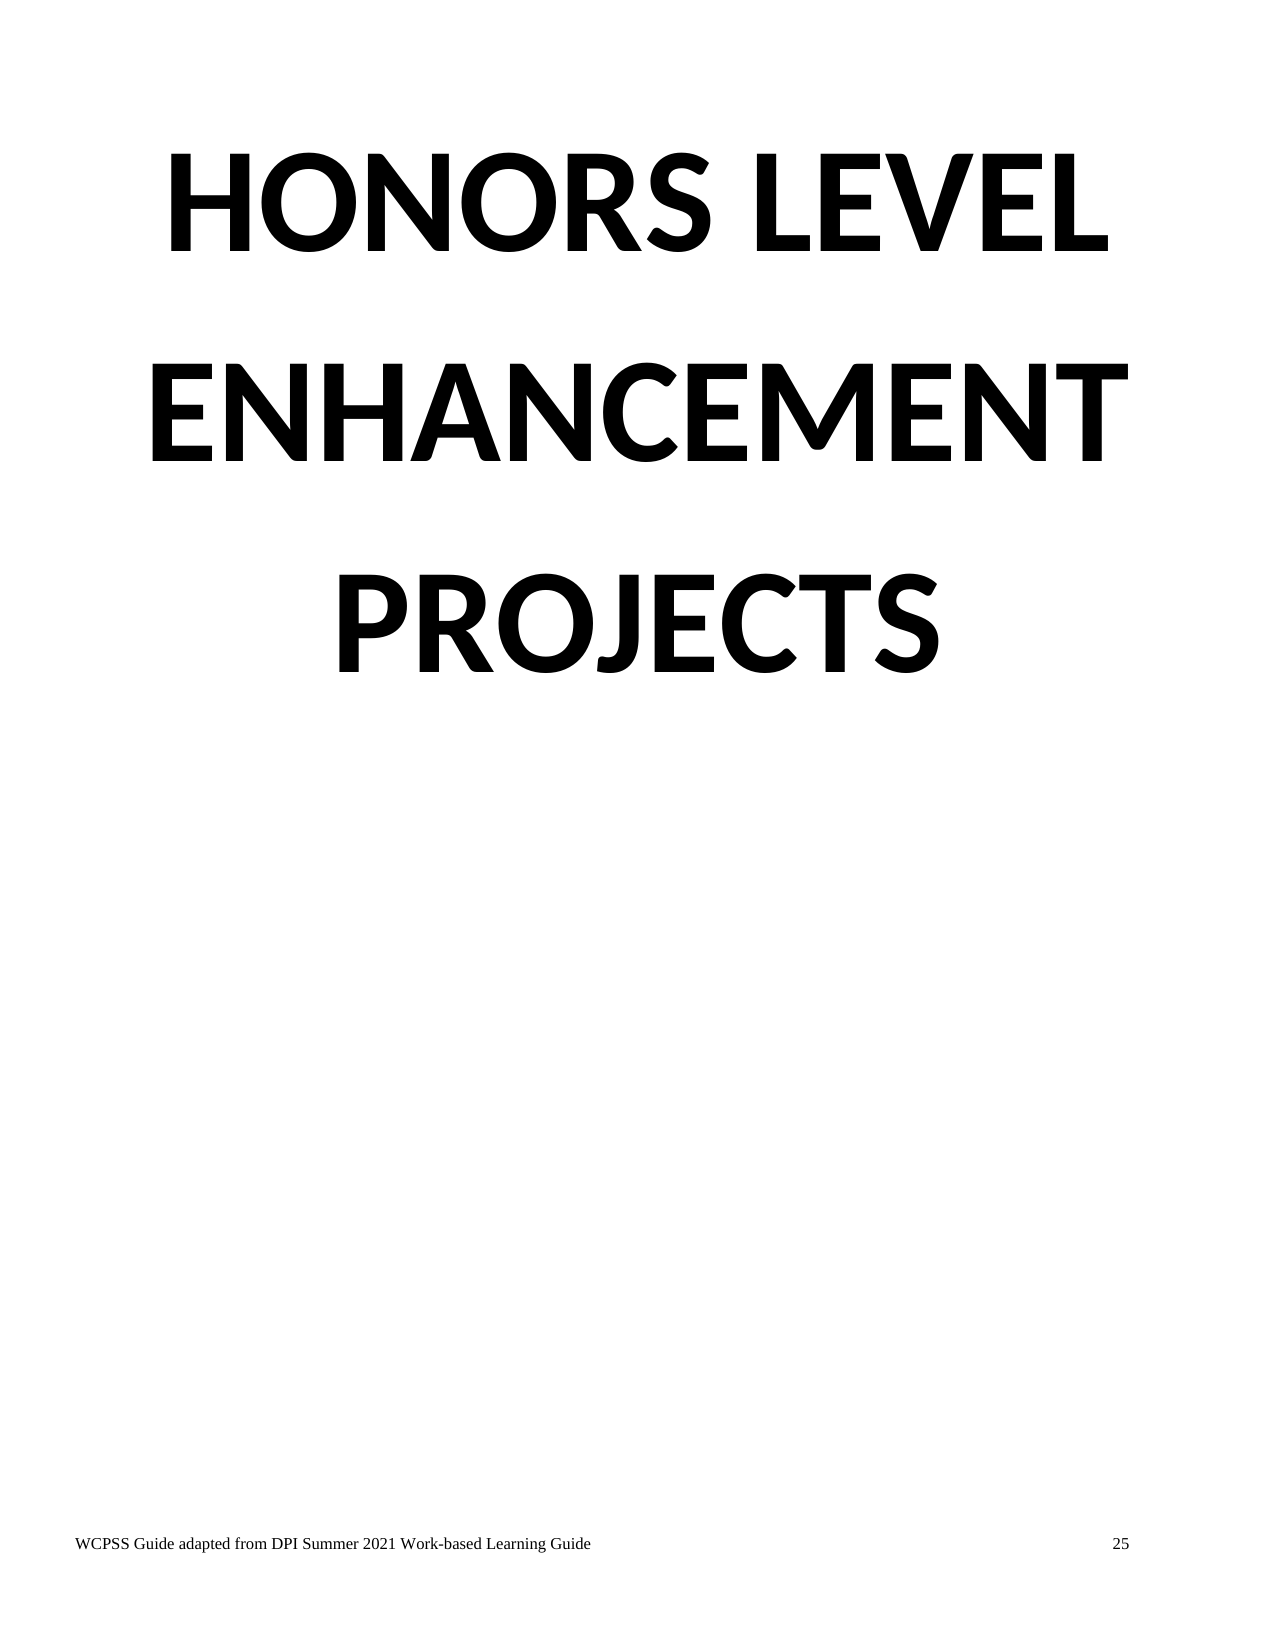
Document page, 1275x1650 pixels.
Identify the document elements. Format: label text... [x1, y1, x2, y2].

text HONORS LEVEL ENHANCEMENT PROJECTS [75, 106, 1200, 710]
